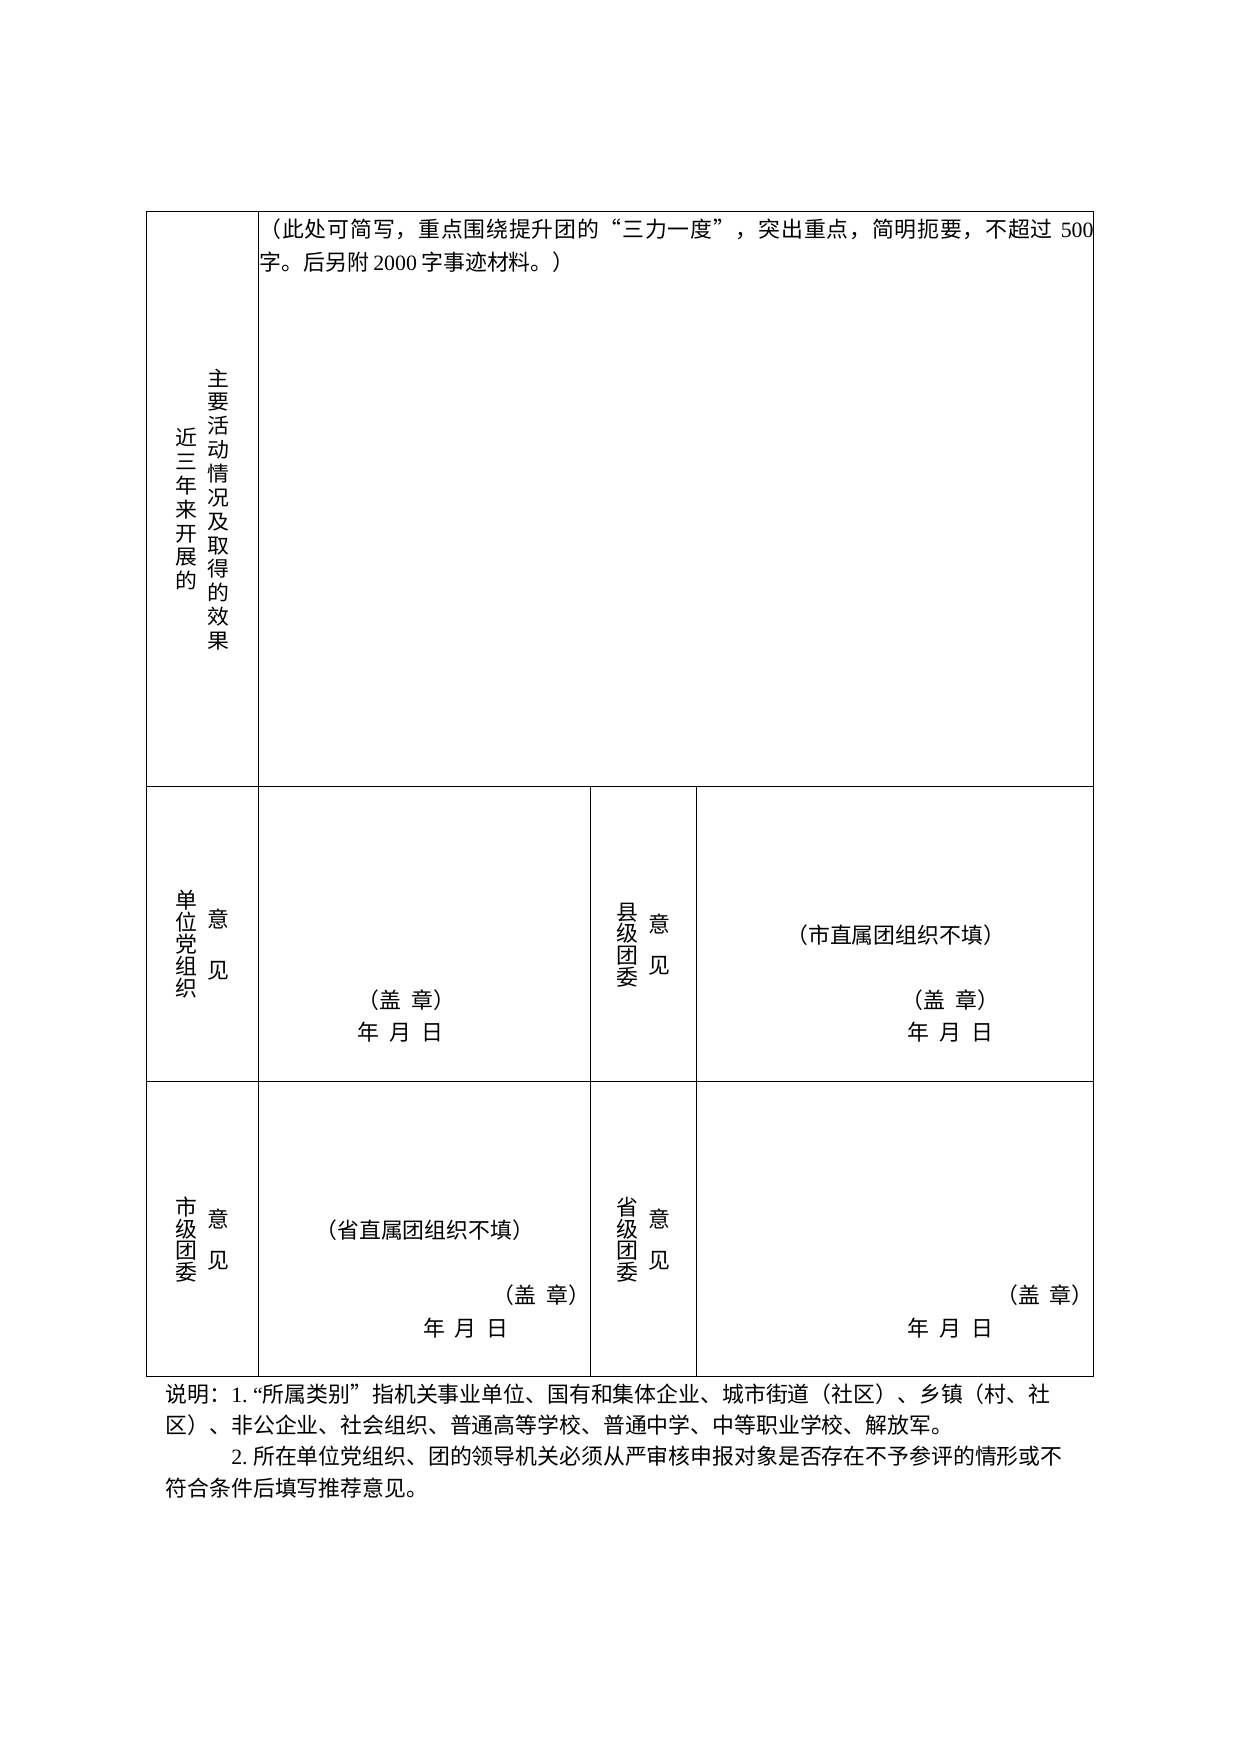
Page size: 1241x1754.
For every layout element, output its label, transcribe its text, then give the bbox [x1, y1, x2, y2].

table_cell （盖 章） 年 月 日 [259, 787, 590, 1081]
table_cell （省直属团组织不填） （盖 章） 年 月 日 [259, 1082, 590, 1376]
table_cell 意 见 县级团委 [591, 787, 696, 1081]
table_cell （此处可简写，重点围绕提升团的“三力一度”，突出重点，简明扼要，不超过500字。后另附2000字事迹材料。） [259, 212, 1093, 786]
text 2. 所在单位党组织、团的领导机关必须从严审核申报对象是否存在不予参评的情形或不符合条件后填写推荐意见。 [165, 1440, 1075, 1502]
text 说明：1. “所属类别”指机关事业单位、国有和集体企业、城市街道（社区）、乡镇（村、社区）、非公企业、社会组织、普通高等学校、普通中学、中等职业学校、解放军。 [165, 1377, 1075, 1440]
table_cell 意 见 省级团委 [591, 1082, 696, 1376]
table_cell （市直属团组织不填） （盖 章） 年 月 日 [697, 787, 1093, 1081]
table_cell 主要活动情况及取得的效果 近三年来开展的 [147, 212, 258, 786]
table_cell 意 见 市级团委 [147, 1082, 258, 1376]
table_cell 意 见 单位党组织 [147, 787, 258, 1081]
table_cell （盖 章） 年 月 日 [697, 1082, 1093, 1376]
